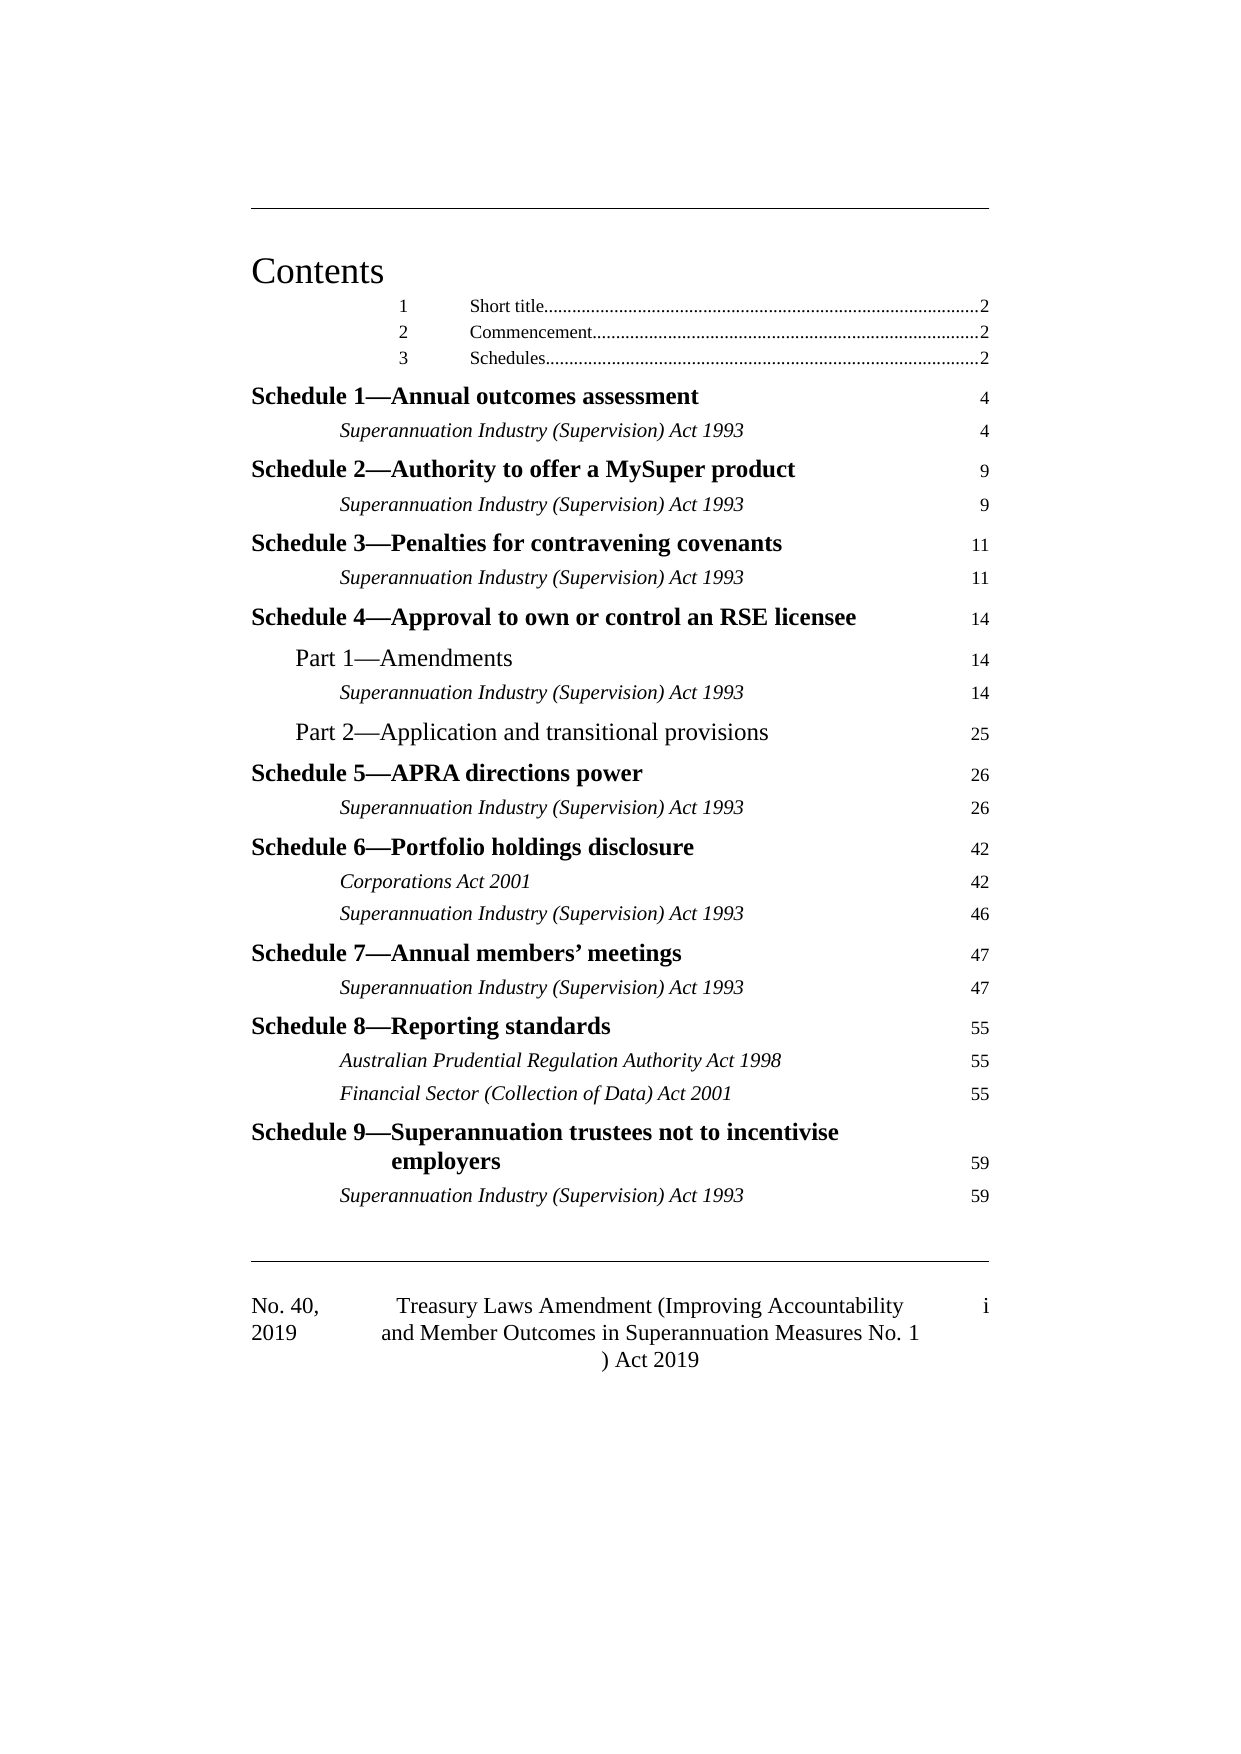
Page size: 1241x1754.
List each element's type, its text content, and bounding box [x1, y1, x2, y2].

text Schedule 3—Penalties for contravening covenants 11 [251, 528, 930, 557]
text Corporations Act 2001 42 [339, 869, 930, 893]
text Schedule 9—Superannuation trustees not to incentivise employers 59 [251, 1117, 930, 1175]
text Schedule 8—Reporting standards 55 [251, 1011, 930, 1040]
text Australian Prudential Regulation Authority Act 1998 55 [339, 1048, 930, 1072]
text Part 2—Application and transitional provisions 25 [295, 717, 930, 745]
text Schedule 1—Annual outcomes assessment 4 [251, 381, 930, 409]
text Superannuation Industry (Supervision) Act 1993 26 [339, 795, 930, 819]
text Schedule 5—APRA directions power 26 [251, 758, 930, 787]
text Superannuation Industry (Supervision) Act 1993 4 [339, 418, 930, 442]
text Superannuation Industry (Supervision) Act 1993 9 [339, 492, 930, 516]
text Part 1—Amendments 14 [295, 643, 930, 672]
text 2 Commencement 2 [399, 321, 930, 343]
text Superannuation Industry (Supervision) Act 1993 11 [339, 565, 930, 589]
text Contents [251, 248, 989, 291]
text Superannuation Industry (Supervision) Act 1993 47 [339, 975, 930, 999]
text Schedule 4—Approval to own or control an RSE licensee 14 [251, 602, 930, 631]
text Schedule 6—Portfolio holdings disclosure 42 [251, 832, 930, 860]
text Schedule 2—Authority to offer a MySuper product 9 [251, 454, 930, 483]
text Financial Sector (Collection of Data) Act 2001 55 [339, 1081, 930, 1105]
text Superannuation Industry (Supervision) Act 1993 46 [339, 901, 930, 925]
text Superannuation Industry (Supervision) Act 1993 14 [339, 680, 930, 704]
text 3 Schedules 2 [399, 347, 930, 368]
text Superannuation Industry (Supervision) Act 1993 59 [339, 1183, 930, 1207]
text 1 Short title 2 [399, 295, 930, 317]
text Schedule 7—Annual members’ meetings 47 [251, 938, 930, 966]
